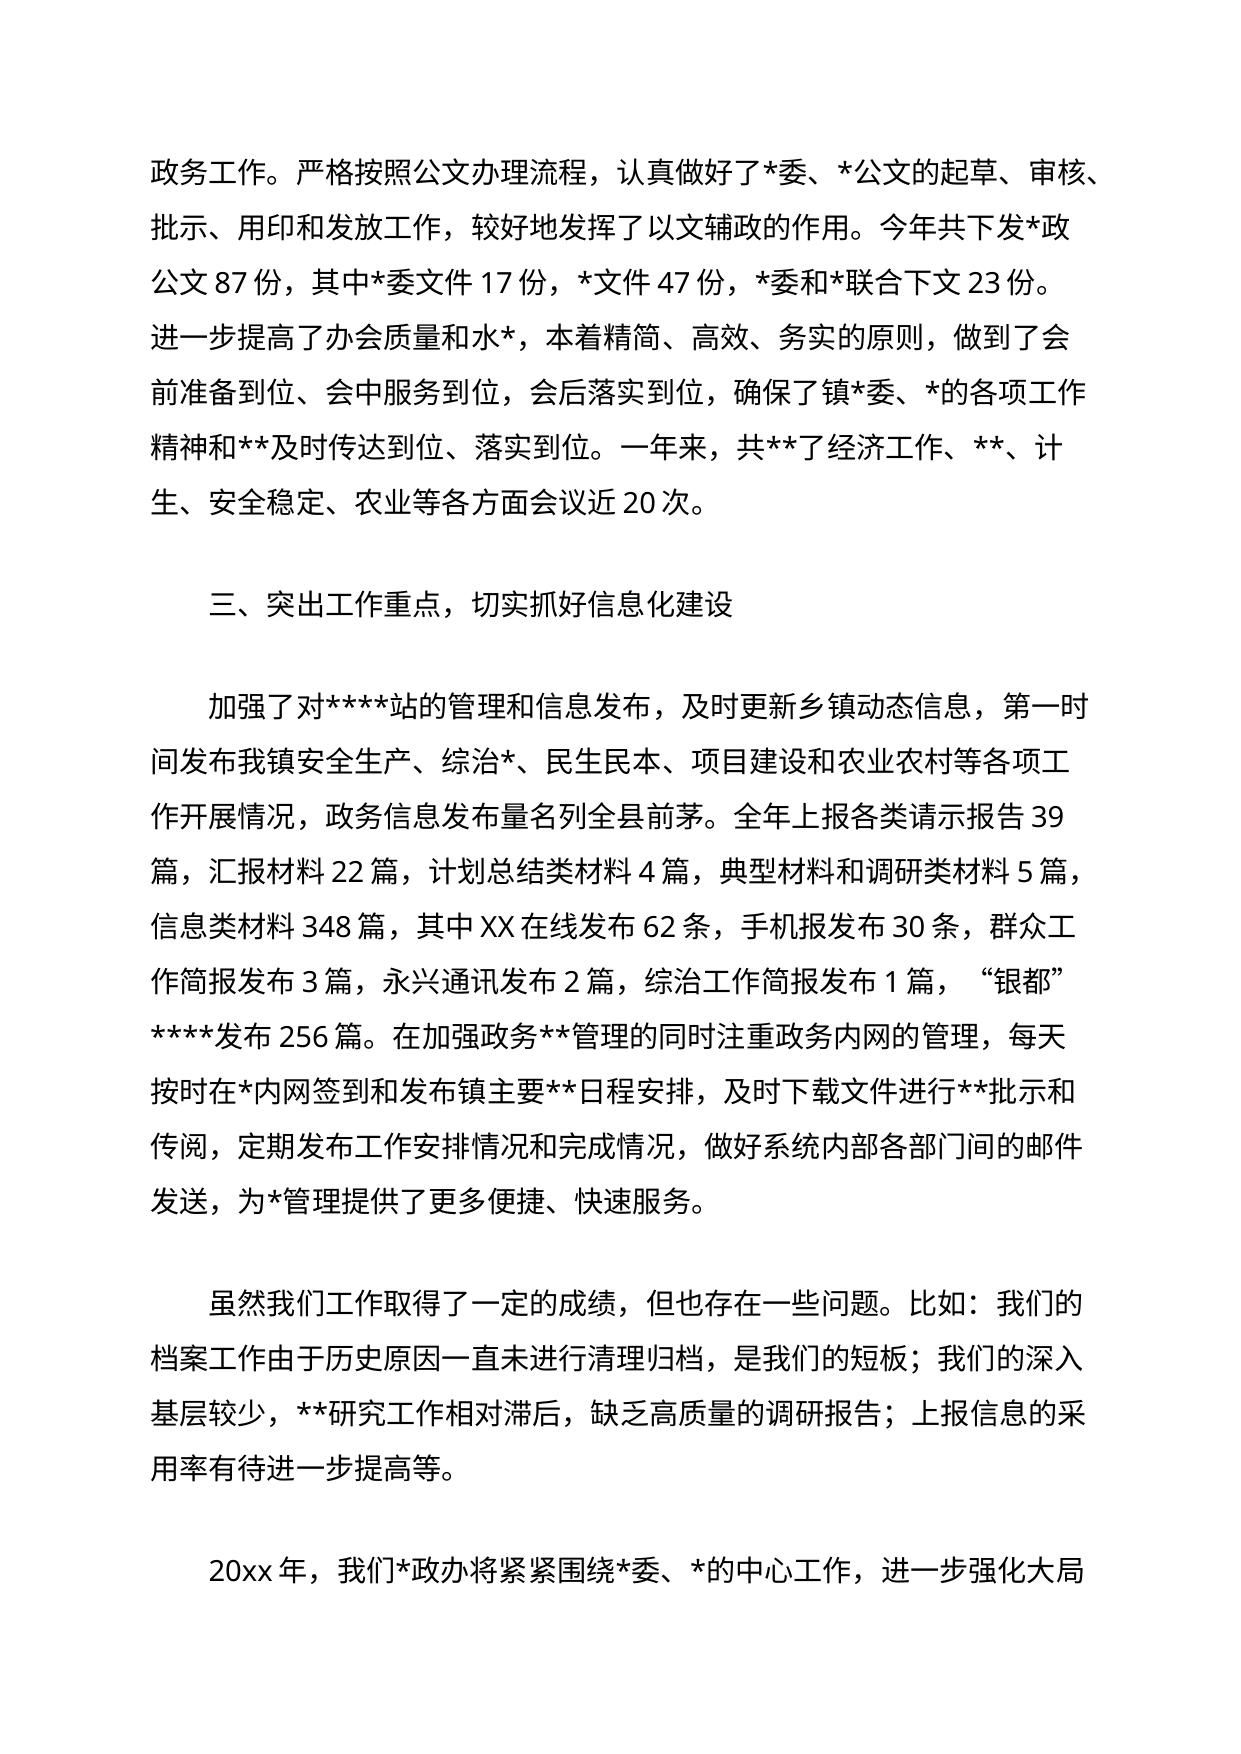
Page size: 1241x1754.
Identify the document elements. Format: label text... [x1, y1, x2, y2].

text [150, 150, 1090, 522]
text 三、突出工作重点，切实抓好信息化建设 [150, 582, 1090, 624]
text 虽然我们工作取得了一定的成绩，但也存在一些问题。比如：我们的档案工作由于历史原因一直未进行清理归档，是我们的短板；我们的深入基层较少，**研究工作相对滞后，缺乏高质量的调研报告；上报信息的采用率有待进一步提高等。 [150, 1281, 1090, 1488]
text 加强了对****站的管理和信息发布，及时更新乡镇动态信息，第一时间发布我镇安全生产、综治*、民生民本、项目建设和农业农村等各项工作开展情况，政务信息发布量名列全县前茅。全年上报各类请示报告39篇，汇报材料22篇，计划总结类材料4篇，典型材料和调研类材料5篇，信息类材料348篇，其中XX在线发布62条，手机报发布30条，群众工作简报发布3篇，永兴通讯发布2篇，综治工作简报发布1篇，“银都”****发布256篇。在加强政务**管理的同时注重政务内网的管理，每天按时在*内网签到和发布镇主要**日程安排，及时下载文件进行**批示和传阅，定期发布工作安排情况和完成情况，做好系统内部各部门间的邮件发送，为*管理提供了更多便捷、快速服务。 [150, 684, 1090, 1221]
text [150, 1547, 1090, 1589]
